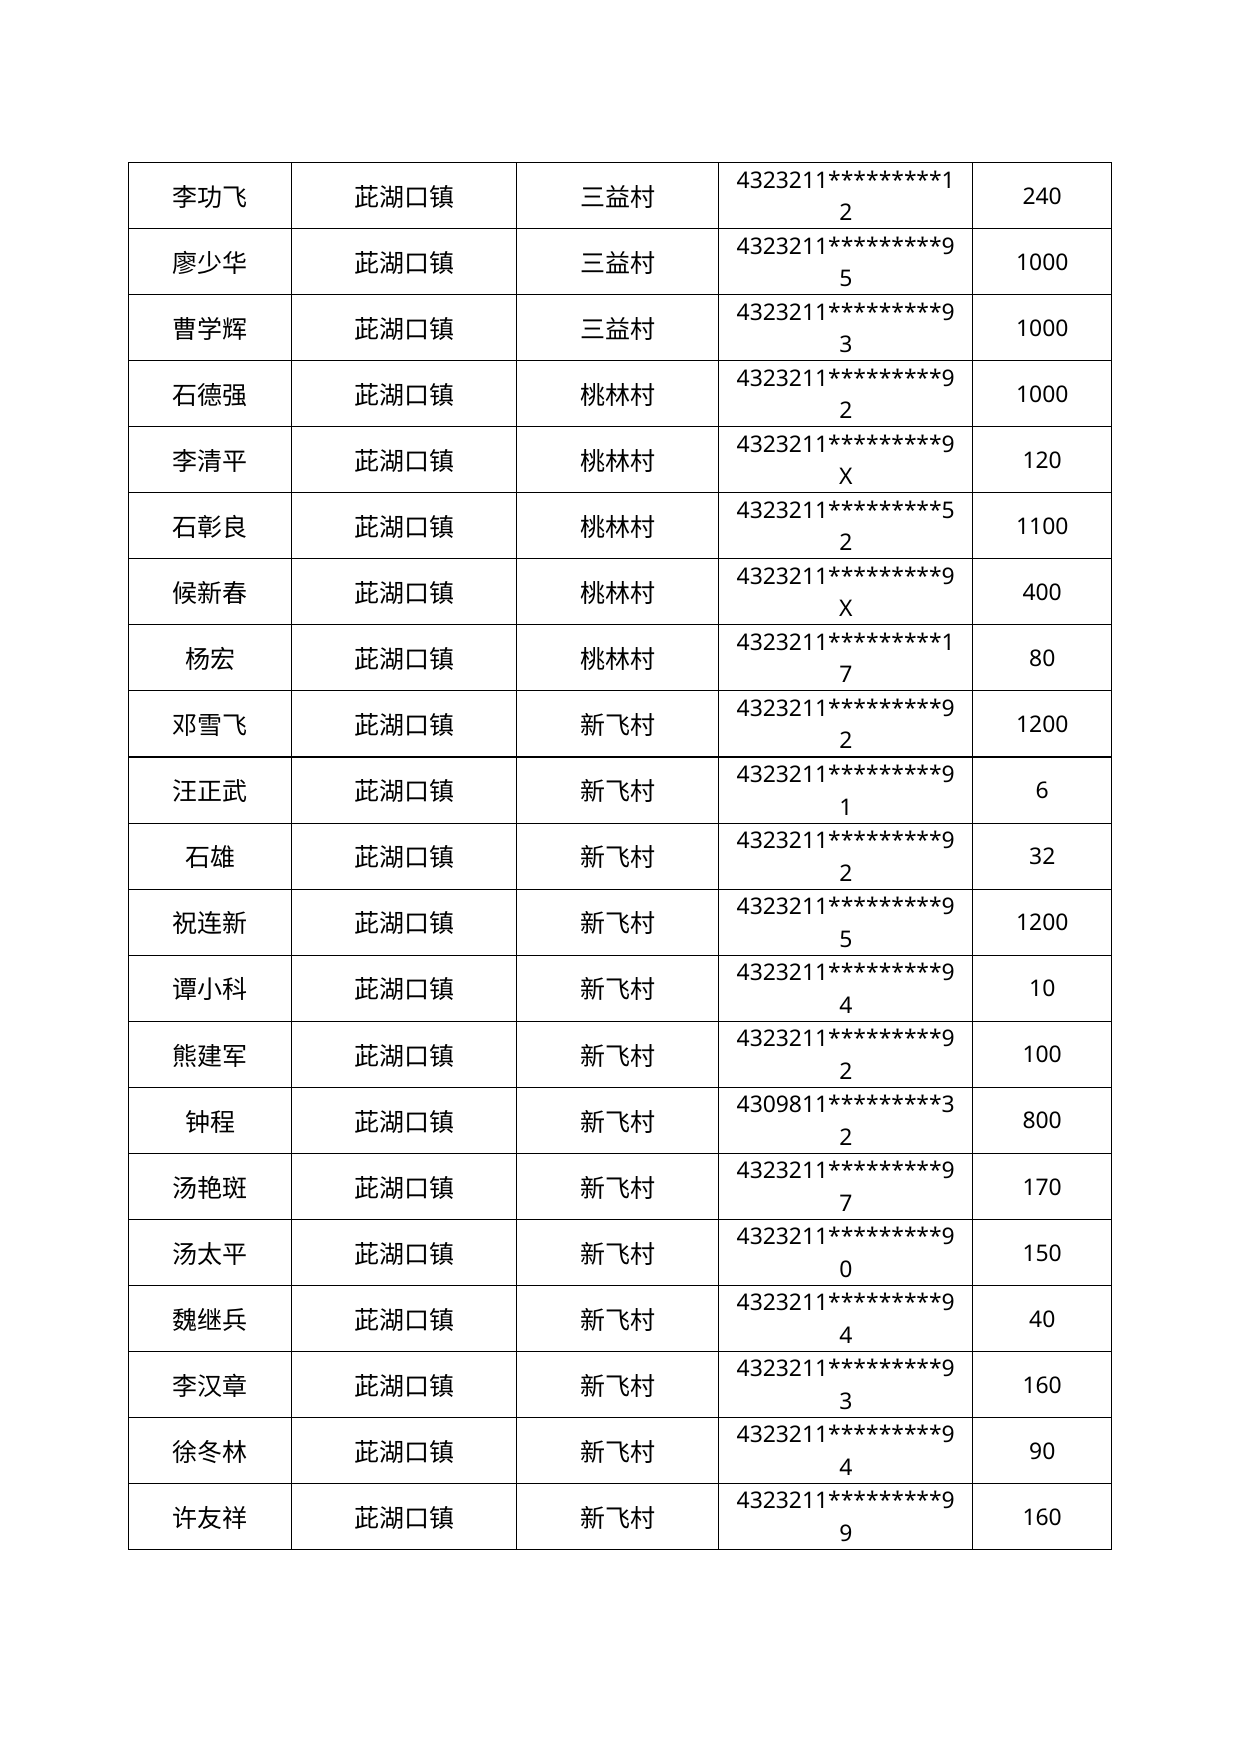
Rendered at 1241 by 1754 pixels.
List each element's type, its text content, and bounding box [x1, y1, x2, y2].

table_cell 新飞村 [517, 956, 718, 1021]
table_cell 4323211*********92 [719, 691, 972, 756]
table_cell 新飞村 [517, 824, 718, 888]
table_cell 三益村 [517, 295, 718, 360]
table_cell 茈湖口镇 [292, 956, 516, 1021]
table_cell 许友祥 [129, 1484, 291, 1549]
table_cell 杨宏 [129, 625, 291, 690]
table_cell 1100 [973, 493, 1111, 558]
table_cell 李清平 [129, 427, 291, 492]
table_cell 4323211*********93 [719, 295, 972, 360]
table_cell 新飞村 [517, 1154, 718, 1219]
table_cell 90 [973, 1418, 1111, 1483]
table_cell 4323211*********17 [719, 625, 972, 690]
table_cell 4323211*********91 [719, 758, 972, 822]
table_cell 170 [973, 1154, 1111, 1219]
table_cell 谭小科 [129, 956, 291, 1021]
table_cell 廖少华 [129, 229, 291, 294]
table_cell 1000 [973, 295, 1111, 360]
table_cell 4323211*********52 [719, 493, 972, 558]
table_cell 石德强 [129, 361, 291, 426]
table_cell 熊建军 [129, 1022, 291, 1087]
table_cell 茈湖口镇 [292, 691, 516, 756]
table_cell 4323211*********95 [719, 229, 972, 294]
table_cell 120 [973, 427, 1111, 492]
table_cell 石彰良 [129, 493, 291, 558]
table_cell 桃林村 [517, 427, 718, 492]
table_cell 汤艳斑 [129, 1154, 291, 1219]
table_cell 400 [973, 559, 1111, 624]
table_cell 4309811*********32 [719, 1088, 972, 1153]
table_cell 茈湖口镇 [292, 1352, 516, 1417]
table_cell 茈湖口镇 [292, 295, 516, 360]
table_cell 1000 [973, 361, 1111, 426]
table_cell 新飞村 [517, 1022, 718, 1087]
table_cell 茈湖口镇 [292, 559, 516, 624]
table_cell 茈湖口镇 [292, 427, 516, 492]
table_cell 新飞村 [517, 1088, 718, 1153]
table_cell 800 [973, 1088, 1111, 1153]
table_cell 新飞村 [517, 1286, 718, 1351]
table_cell 4323211*********97 [719, 1154, 972, 1219]
table_cell 茈湖口镇 [292, 163, 516, 228]
table_cell 4323211*********94 [719, 956, 972, 1021]
table_cell 茈湖口镇 [292, 1418, 516, 1483]
table_cell 32 [973, 824, 1111, 888]
table_cell 曹学辉 [129, 295, 291, 360]
table_cell 候新春 [129, 559, 291, 624]
table_cell 三益村 [517, 163, 718, 228]
table_cell 茈湖口镇 [292, 1154, 516, 1219]
table_cell 茈湖口镇 [292, 1484, 516, 1549]
table_cell 茈湖口镇 [292, 1286, 516, 1351]
table_cell 茈湖口镇 [292, 229, 516, 294]
table_cell 茈湖口镇 [292, 824, 516, 888]
table_cell 40 [973, 1286, 1111, 1351]
table_cell 汤太平 [129, 1220, 291, 1285]
table_cell 桃林村 [517, 361, 718, 426]
table_cell 新飞村 [517, 1352, 718, 1417]
table_cell 4323211*********99 [719, 1484, 972, 1549]
table_cell 新飞村 [517, 1220, 718, 1285]
table_cell 4323211*********94 [719, 1418, 972, 1483]
table_cell 魏继兵 [129, 1286, 291, 1351]
table_cell 1200 [973, 691, 1111, 756]
table_cell 茈湖口镇 [292, 1088, 516, 1153]
table_cell 1200 [973, 890, 1111, 954]
table_cell 茈湖口镇 [292, 1022, 516, 1087]
table_cell 4323211*********95 [719, 890, 972, 954]
table_cell 1000 [973, 229, 1111, 294]
table_cell 邓雪飞 [129, 691, 291, 756]
table_cell 4323211*********94 [719, 1286, 972, 1351]
table_cell 李功飞 [129, 163, 291, 228]
table_cell 桃林村 [517, 559, 718, 624]
table_cell 80 [973, 625, 1111, 690]
table_cell 茈湖口镇 [292, 361, 516, 426]
table_cell 新飞村 [517, 758, 718, 822]
table_cell 徐冬林 [129, 1418, 291, 1483]
table_cell 茈湖口镇 [292, 1220, 516, 1285]
table_cell 新飞村 [517, 890, 718, 954]
table_cell 茈湖口镇 [292, 625, 516, 690]
table_cell 钟程 [129, 1088, 291, 1153]
table_cell 汪正武 [129, 758, 291, 822]
table_cell 4323211*********92 [719, 1022, 972, 1087]
table_cell 桃林村 [517, 625, 718, 690]
table_cell 4323211*********9X [719, 559, 972, 624]
table_cell 桃林村 [517, 493, 718, 558]
table_cell 4323211*********9X [719, 427, 972, 492]
table_cell 160 [973, 1352, 1111, 1417]
table_cell 6 [973, 758, 1111, 822]
table_cell 4323211*********92 [719, 824, 972, 888]
table_cell 150 [973, 1220, 1111, 1285]
table_cell 茈湖口镇 [292, 493, 516, 558]
table_cell 4323211*********93 [719, 1352, 972, 1417]
table_cell 10 [973, 956, 1111, 1021]
table_cell 4323211*********12 [719, 163, 972, 228]
table_cell 新飞村 [517, 1484, 718, 1549]
table_cell 石雄 [129, 824, 291, 888]
table_cell 茈湖口镇 [292, 890, 516, 954]
table_cell 100 [973, 1022, 1111, 1087]
table_cell 茈湖口镇 [292, 758, 516, 822]
table_cell 4323211*********90 [719, 1220, 972, 1285]
table_cell 240 [973, 163, 1111, 228]
table_cell 新飞村 [517, 691, 718, 756]
table_cell 160 [973, 1484, 1111, 1549]
table_cell 新飞村 [517, 1418, 718, 1483]
table_cell 4323211*********92 [719, 361, 972, 426]
table_cell 祝连新 [129, 890, 291, 954]
table_cell 李汉章 [129, 1352, 291, 1417]
table_cell 三益村 [517, 229, 718, 294]
